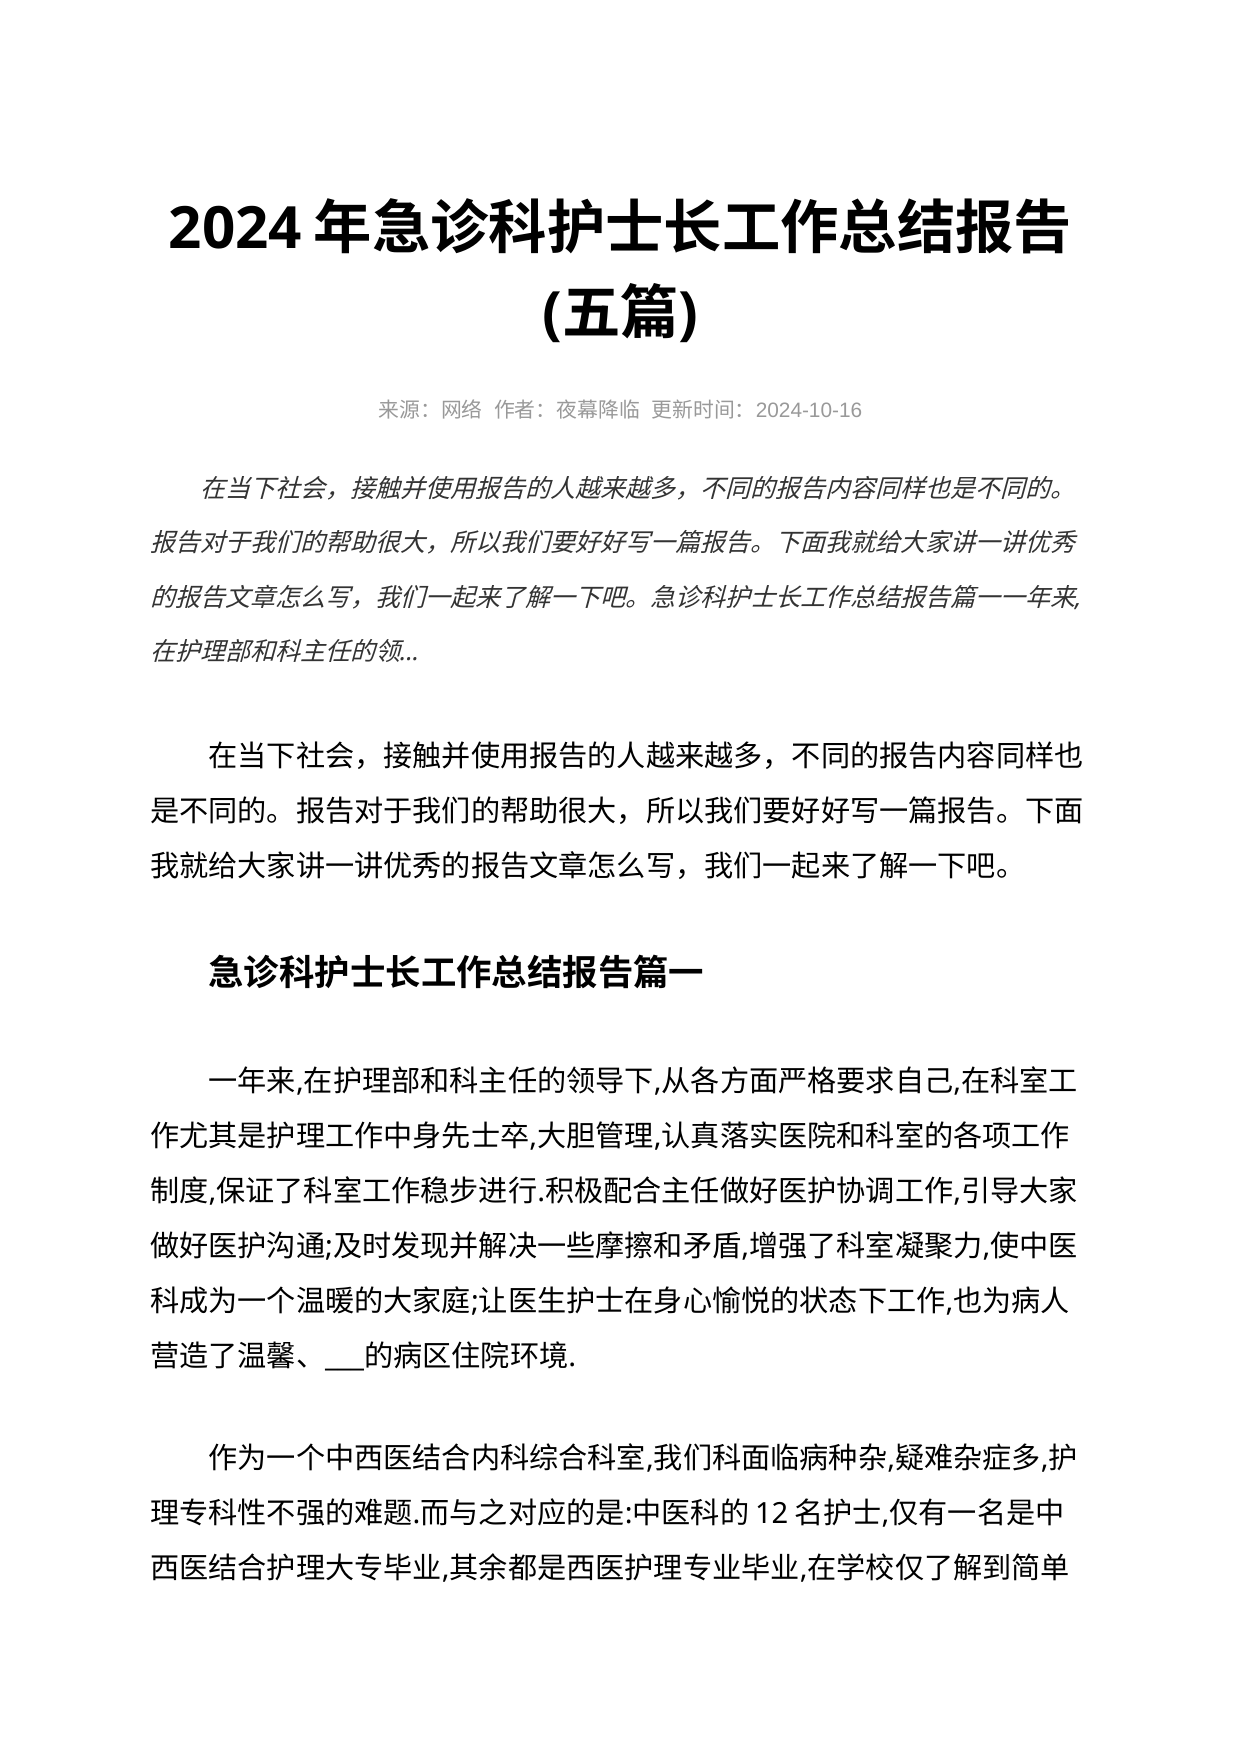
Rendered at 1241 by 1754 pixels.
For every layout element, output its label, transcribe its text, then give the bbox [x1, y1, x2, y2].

text 在当下社会，接触并使用报告的人越来越多，不同的报告内容同样也是不同的。报告对于我们的帮助很大，所以我们要好好写一篇报告。下面我就给大家讲一讲优秀的报告文章怎么写，我们一起来了解一下吧。急诊科护士长工作总结报告篇一一年来,在护理部和科主任的领... [150, 468, 1090, 668]
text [150, 1435, 1090, 1587]
text 一年来,在护理部和科主任的领导下,从各方面严格要求自己,在科室工作尤其是护理工作中身先士卒,大胆管理,认真落实医院和科室的各项工作制度,保证了科室工作稳步进行.积极配合主任做好医护协调工作,引导大家做好医护沟通;及时发现并解决一些摩擦和矛盾,增强了科室凝聚力,使中医科成为一个温暖的大家庭;让医生护士在身心愉悦的状态下工作,也为病人营造了温馨、___的病区住院环境. [150, 1058, 1090, 1375]
subtitle 2024年急诊科护士长工作总结报告(五篇) [150, 181, 1090, 351]
text 在当下社会，接触并使用报告的人越来越多，不同的报告内容同样也是不同的。报告对于我们的帮助很大，所以我们要好好写一篇报告。下面我就给大家讲一讲优秀的报告文章怎么写，我们一起来了解一下吧。 [150, 733, 1090, 885]
text 来源：网络 作者：夜幕降临 更新时间：2024-10-16 [150, 398, 1090, 422]
text 急诊科护士长工作总结报告篇一 [150, 944, 1090, 996]
